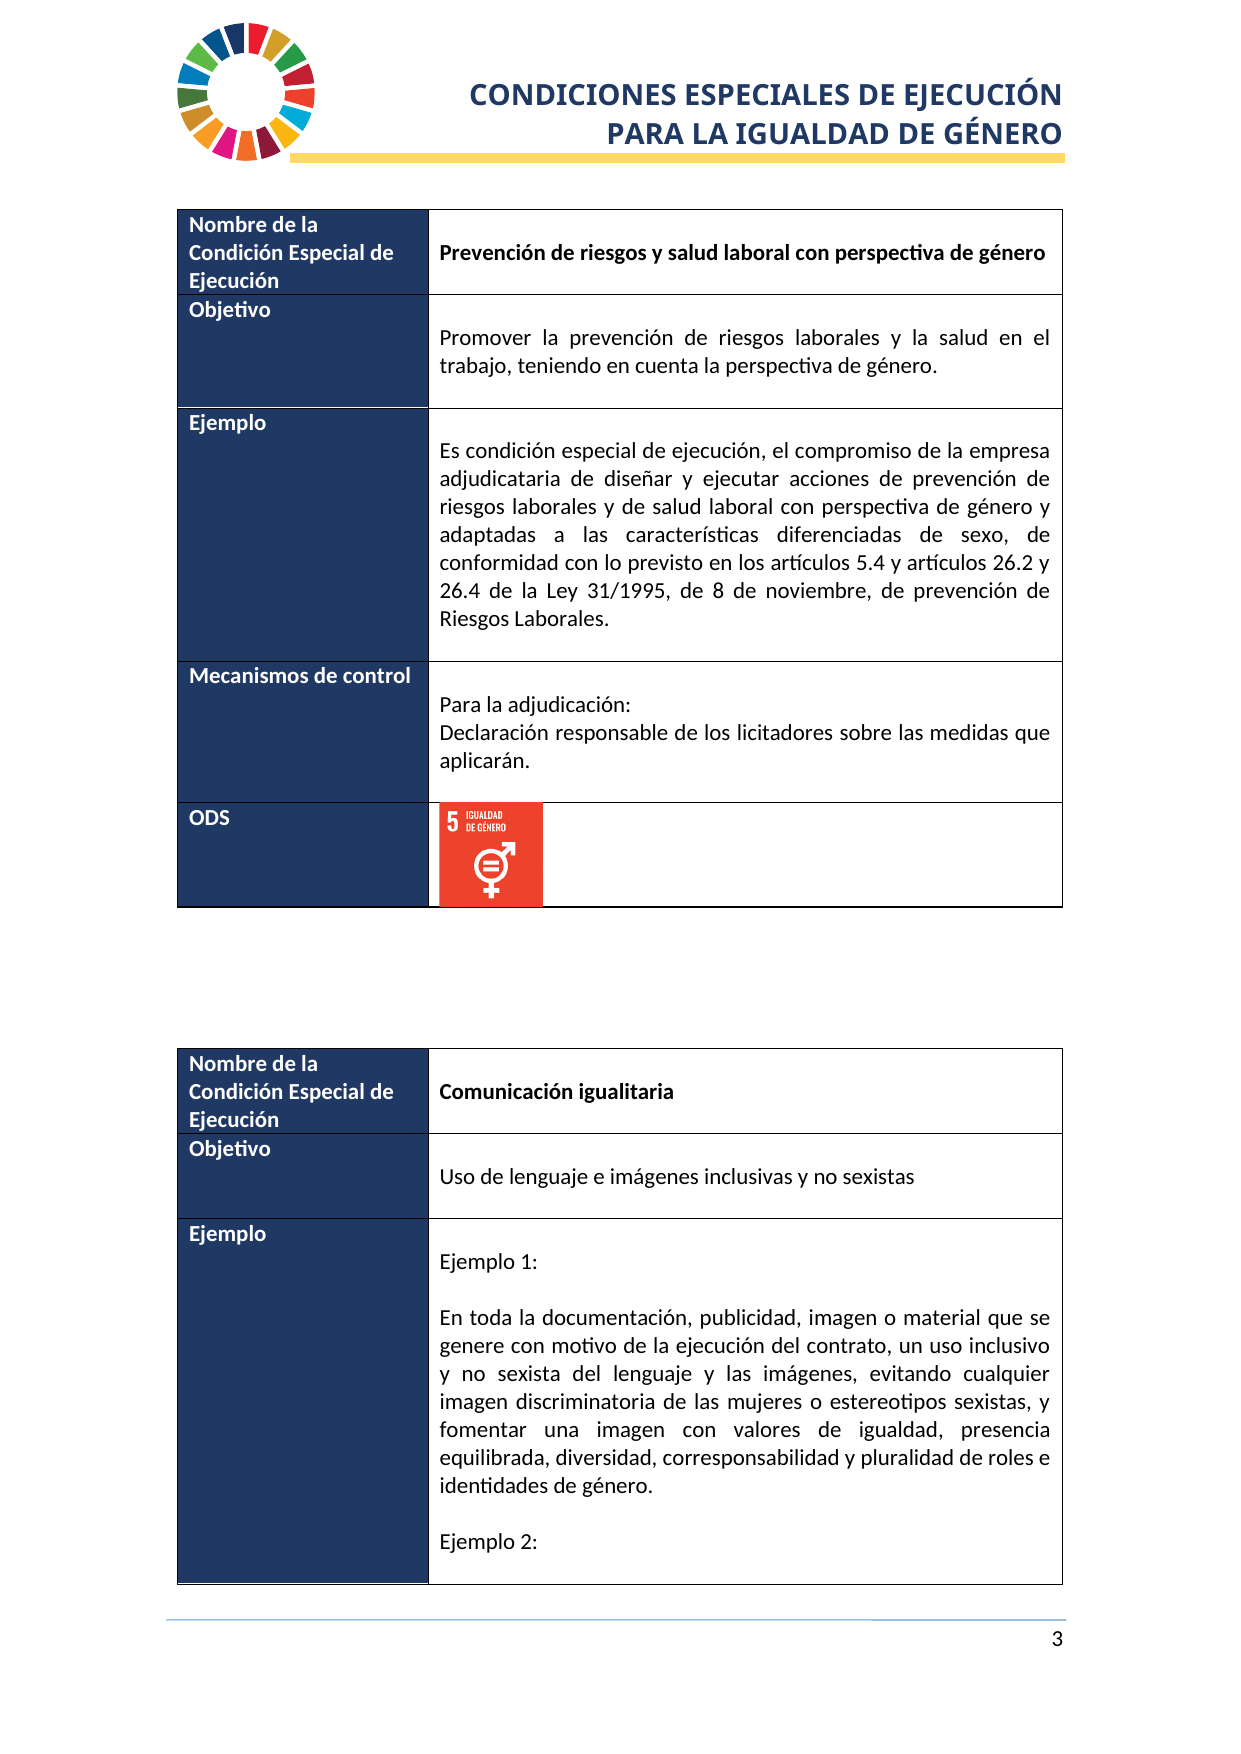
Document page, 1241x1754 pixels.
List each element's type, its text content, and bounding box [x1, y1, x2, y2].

table_cell ODS [178, 803, 428, 906]
picture [439, 802, 543, 907]
table_header Comunicación igualitaria [429, 1049, 1062, 1133]
table_header Nombre de la Condición Especial de Ejecución [178, 1049, 428, 1133]
table_header Prevención de riesgos y salud laboral con perspectiva de género [429, 210, 1062, 294]
table_cell Objetivo [178, 295, 428, 407]
table_cell Es condición especial de ejecución, el compromiso de la empresa adjudicataria de diseñar y ejecutar acciones de prevención de riesgos laborales y de salud laboral con perspectiva de género y adaptadas a las características diferenciadas de sexo, de conformidad con lo previsto en los artículos 5.4 y artículos 26.2 y 26.4 de la Ley 31/1995, de 8 de noviembre, de prevención de Riesgos Laborales. [429, 409, 1062, 661]
table_cell Promover la prevención de riesgos laborales y la salud en el trabajo, teniendo en cuenta la perspectiva de género. [429, 295, 1062, 407]
table_cell Uso de lenguaje e imágenes inclusivas y no sexistas [429, 1134, 1062, 1218]
table_header Nombre de la Condición Especial de Ejecución [178, 210, 428, 294]
table_cell Para la adjudicación: Declaración responsable de los licitadores sobre las medidas que aplicarán. [429, 662, 1062, 802]
picture [177, 23, 315, 161]
table_cell Ejemplo [178, 409, 428, 661]
table_cell Ejemplo [178, 1219, 428, 1583]
table_cell [429, 803, 439, 906]
table_cell [543, 803, 1062, 906]
table_cell Mecanismos de control [178, 662, 428, 802]
table_cell Objetivo [178, 1134, 428, 1218]
